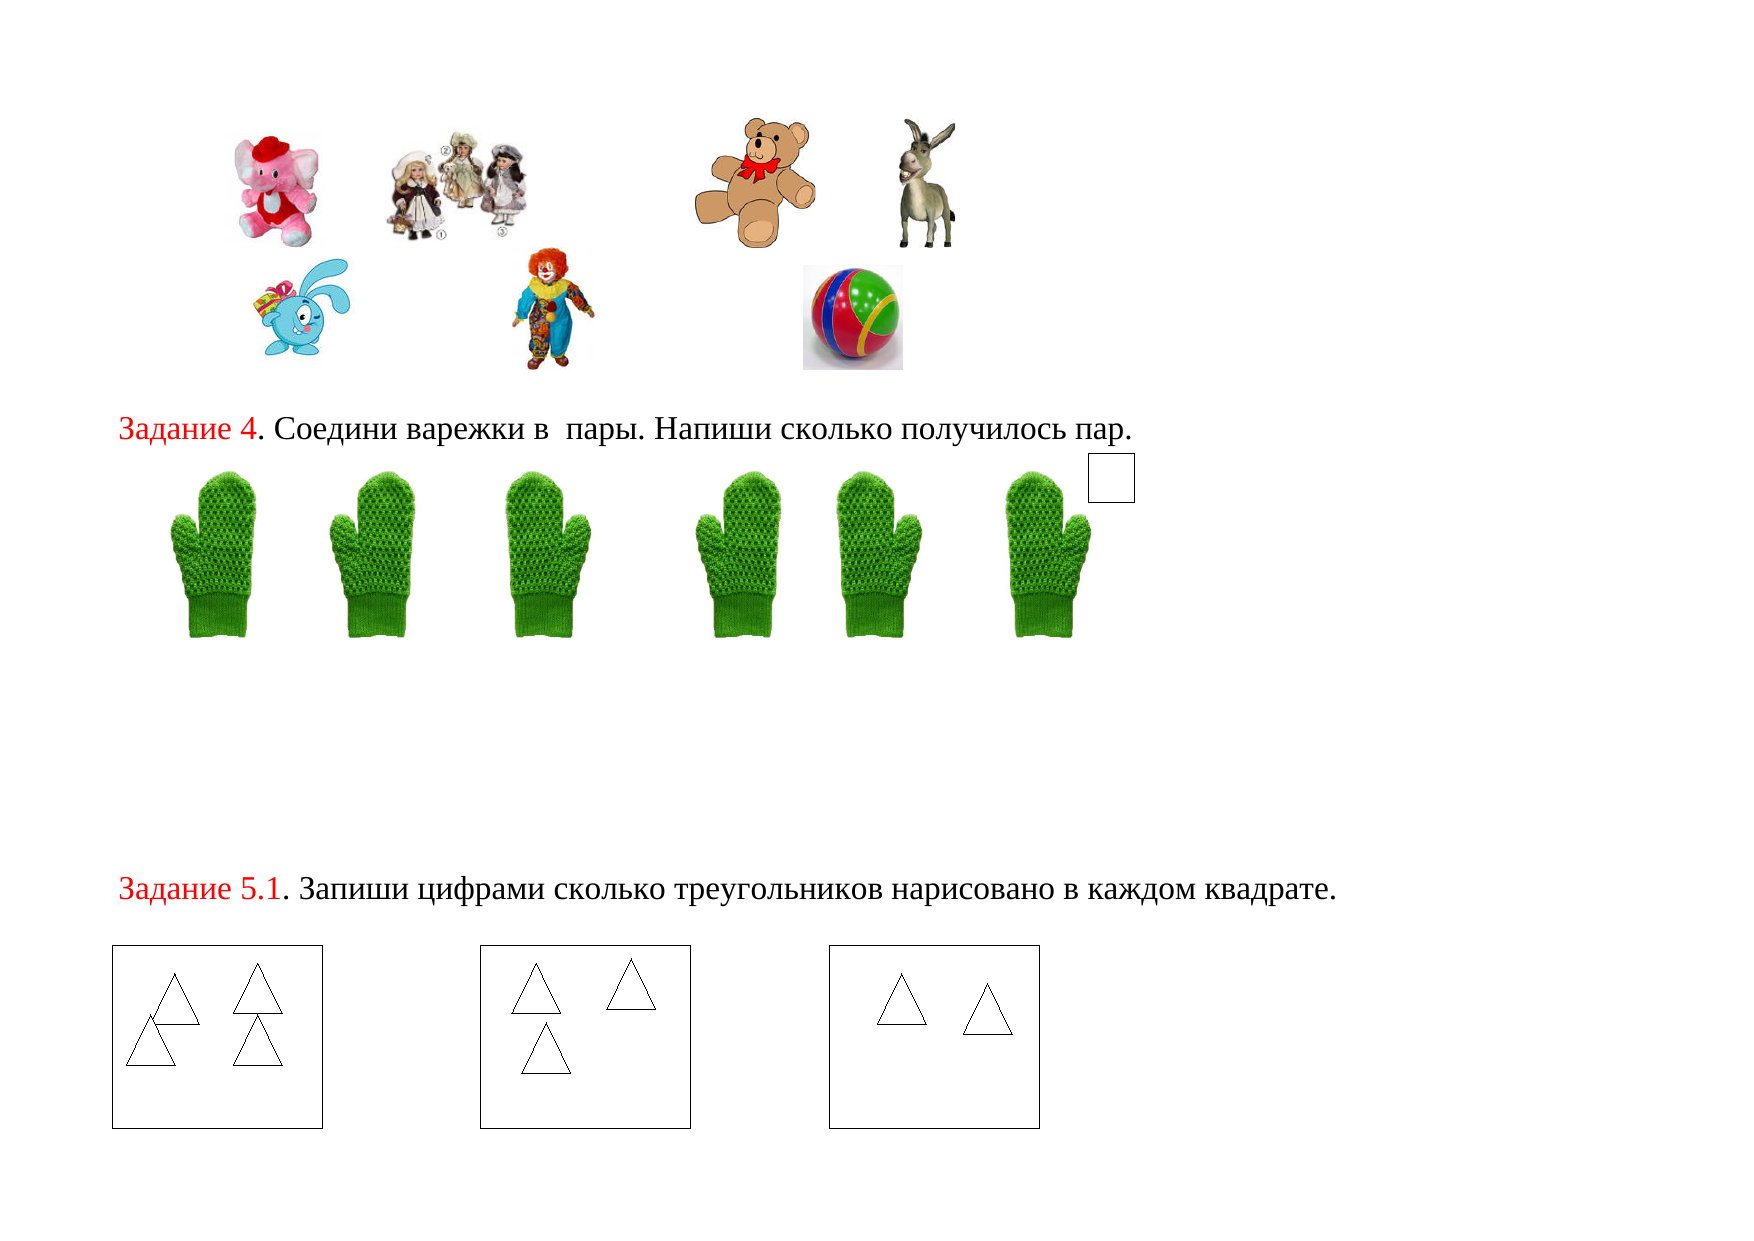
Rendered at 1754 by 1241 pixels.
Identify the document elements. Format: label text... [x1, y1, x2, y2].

text Задание 4. Соедини варежки в пары. Напиши сколько получилось пар. [118, 408, 1636, 446]
text Задание 5.1. Запиши цифрами сколько треугольников нарисовано в каждом квадрате. [118, 868, 1636, 906]
picture [997, 465, 1098, 644]
picture [163, 465, 263, 644]
picture [322, 465, 423, 644]
picture [243, 251, 362, 370]
picture [226, 132, 327, 248]
picture [803, 265, 903, 370]
picture [384, 126, 595, 370]
picture [695, 118, 816, 248]
picture [688, 465, 788, 644]
picture [898, 118, 955, 248]
picture [497, 465, 598, 644]
picture [828, 465, 929, 644]
